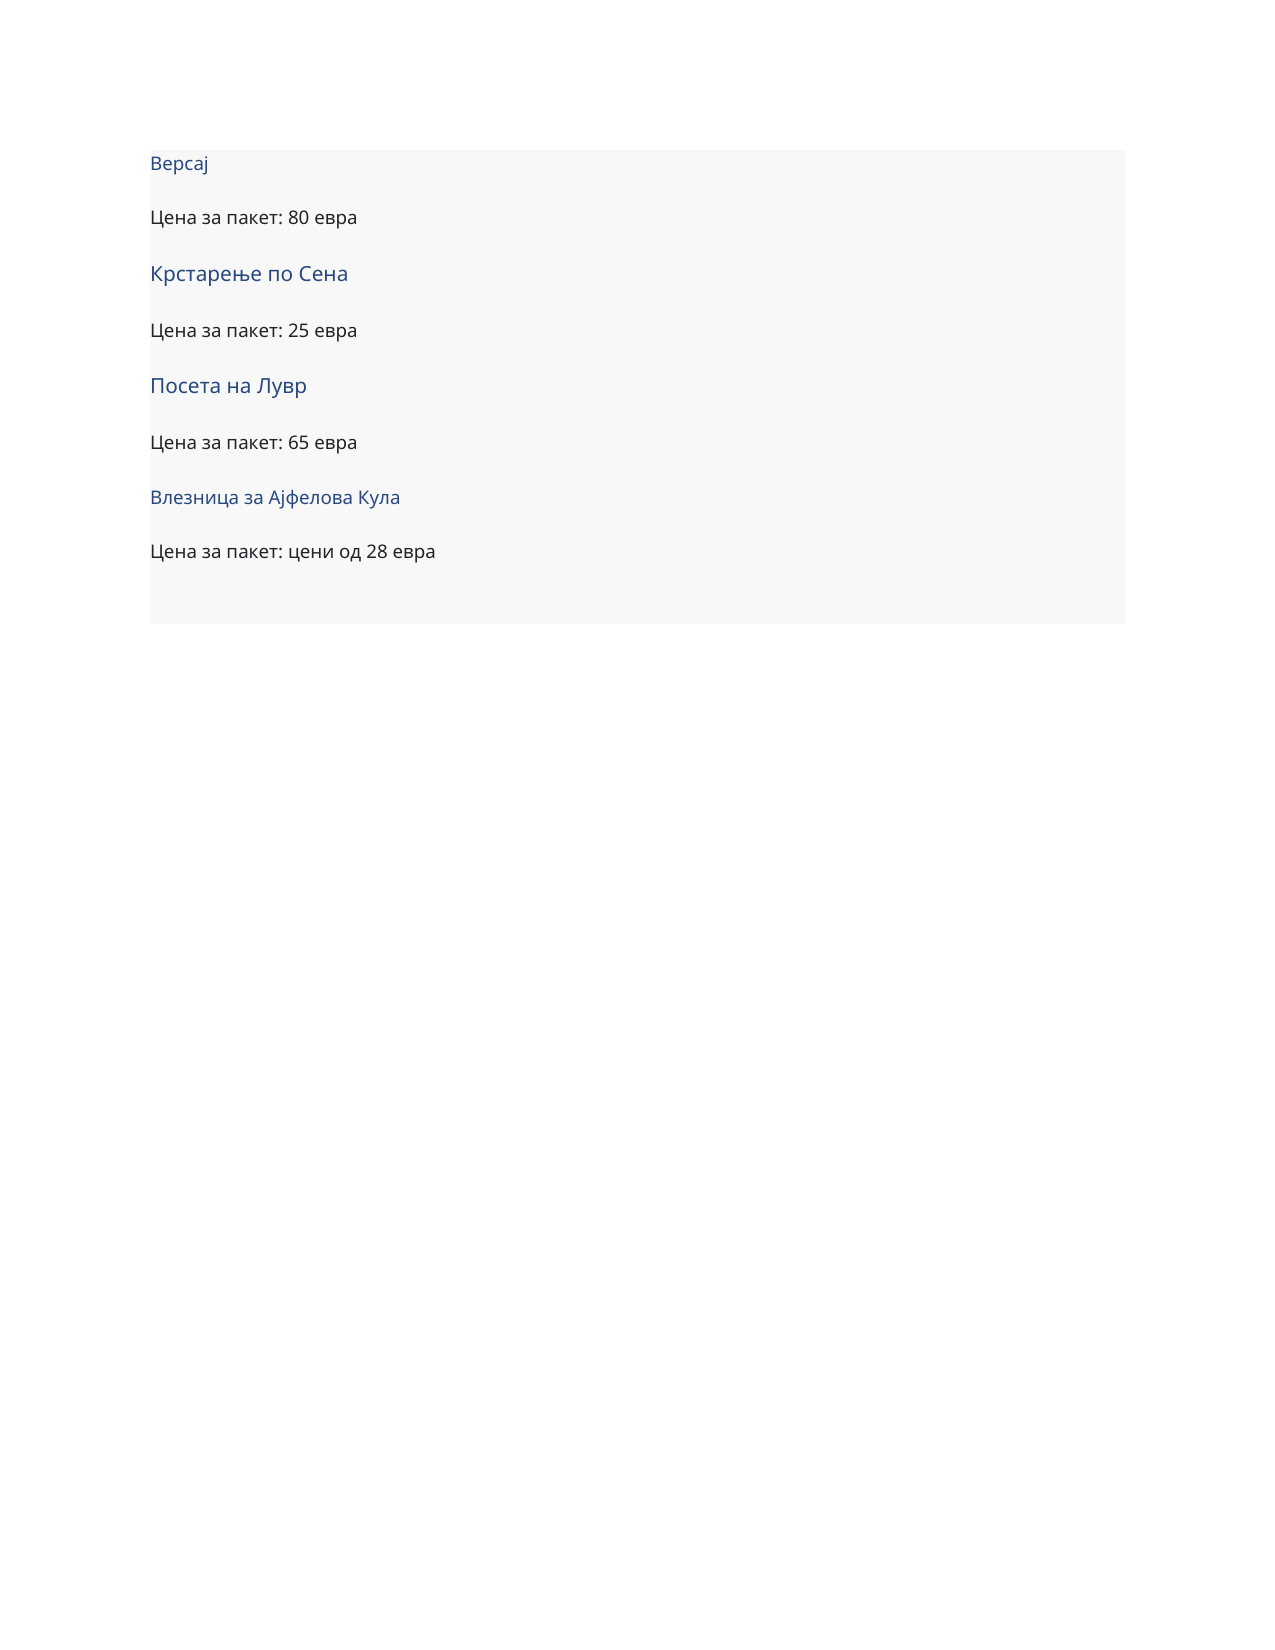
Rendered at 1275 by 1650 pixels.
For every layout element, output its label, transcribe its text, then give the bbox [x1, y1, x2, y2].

text Версај [150, 150, 1125, 176]
text Цена за пакет: цени од 28 евра [150, 539, 1125, 564]
text Цена за пакет: 25 евра [150, 317, 1125, 342]
text Цена за пакет: 80 евра [150, 205, 1125, 230]
text Посета на Лувр [150, 372, 1125, 400]
text Крстарење по Сена [150, 259, 1125, 288]
text Влезница за Ајфелова Кула [150, 484, 1125, 509]
text Цена за пакет: 65 евра [150, 429, 1125, 455]
